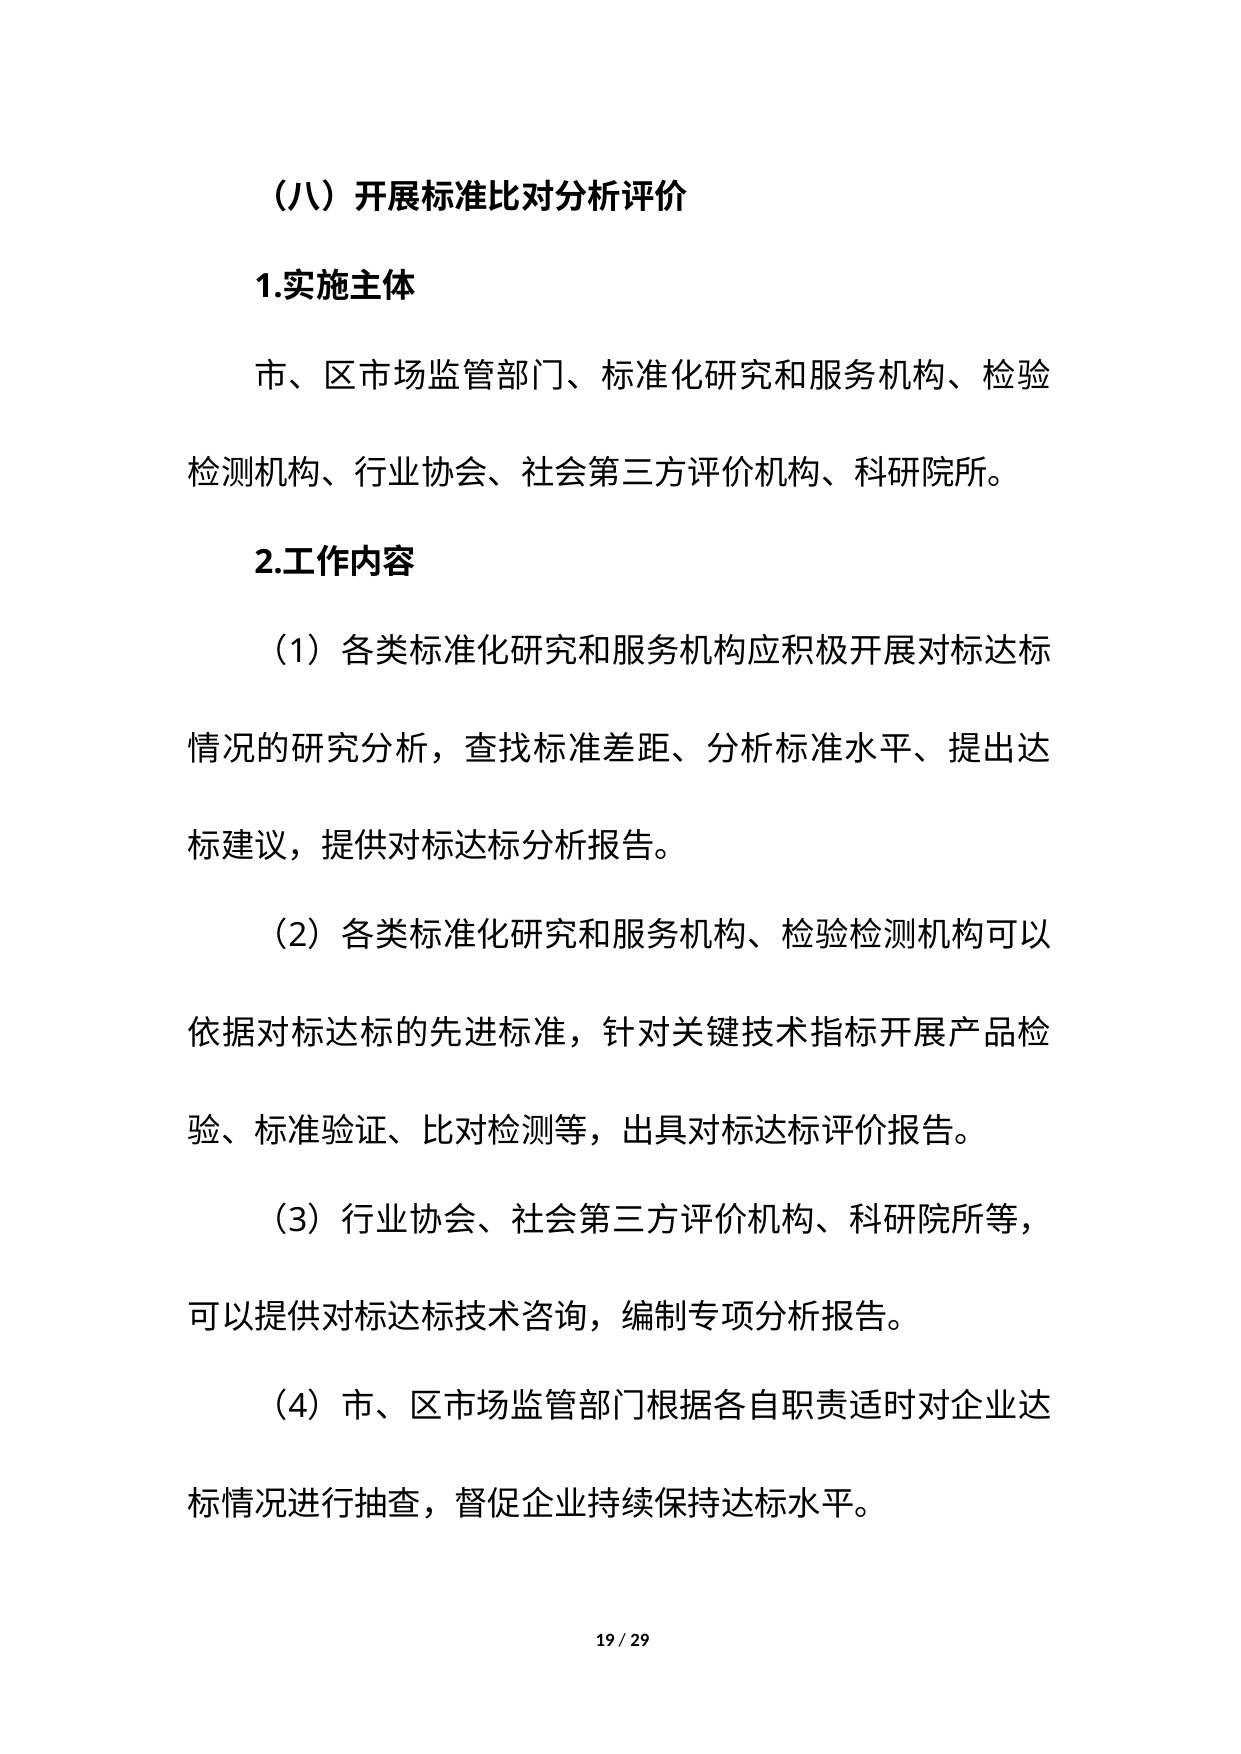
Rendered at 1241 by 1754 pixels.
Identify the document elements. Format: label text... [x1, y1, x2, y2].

text 1.实施主体 [187, 251, 1053, 316]
text （2）各类标准化研究和服务机构、检验检测机构可以依据对标达标的先进标准，针对关键技术指标开展产品检验、标准验证、比对检测等，出具对标达标评价报告。 [187, 900, 1053, 1160]
text 市、区市场监管部门、标准化研究和服务机构、检验检测机构、行业协会、社会第三方评价机构、科研院所。 [187, 340, 1053, 503]
text 2.工作内容 [187, 527, 1053, 592]
text （3）行业协会、社会第三方评价机构、科研院所等，可以提供对标达标技术咨询，编制专项分析报告。 [187, 1184, 1053, 1347]
text （八）开展标准比对分析评价 [187, 162, 1053, 227]
text （4）市、区市场监管部门根据各自职责适时对企业达标情况进行抽查，督促企业持续保持达标水平。 [187, 1371, 1053, 1533]
text （1）各类标准化研究和服务机构应积极开展对标达标情况的研究分析，查找标准差距、分析标准水平、提出达标建议，提供对标达标分析报告。 [187, 616, 1053, 876]
